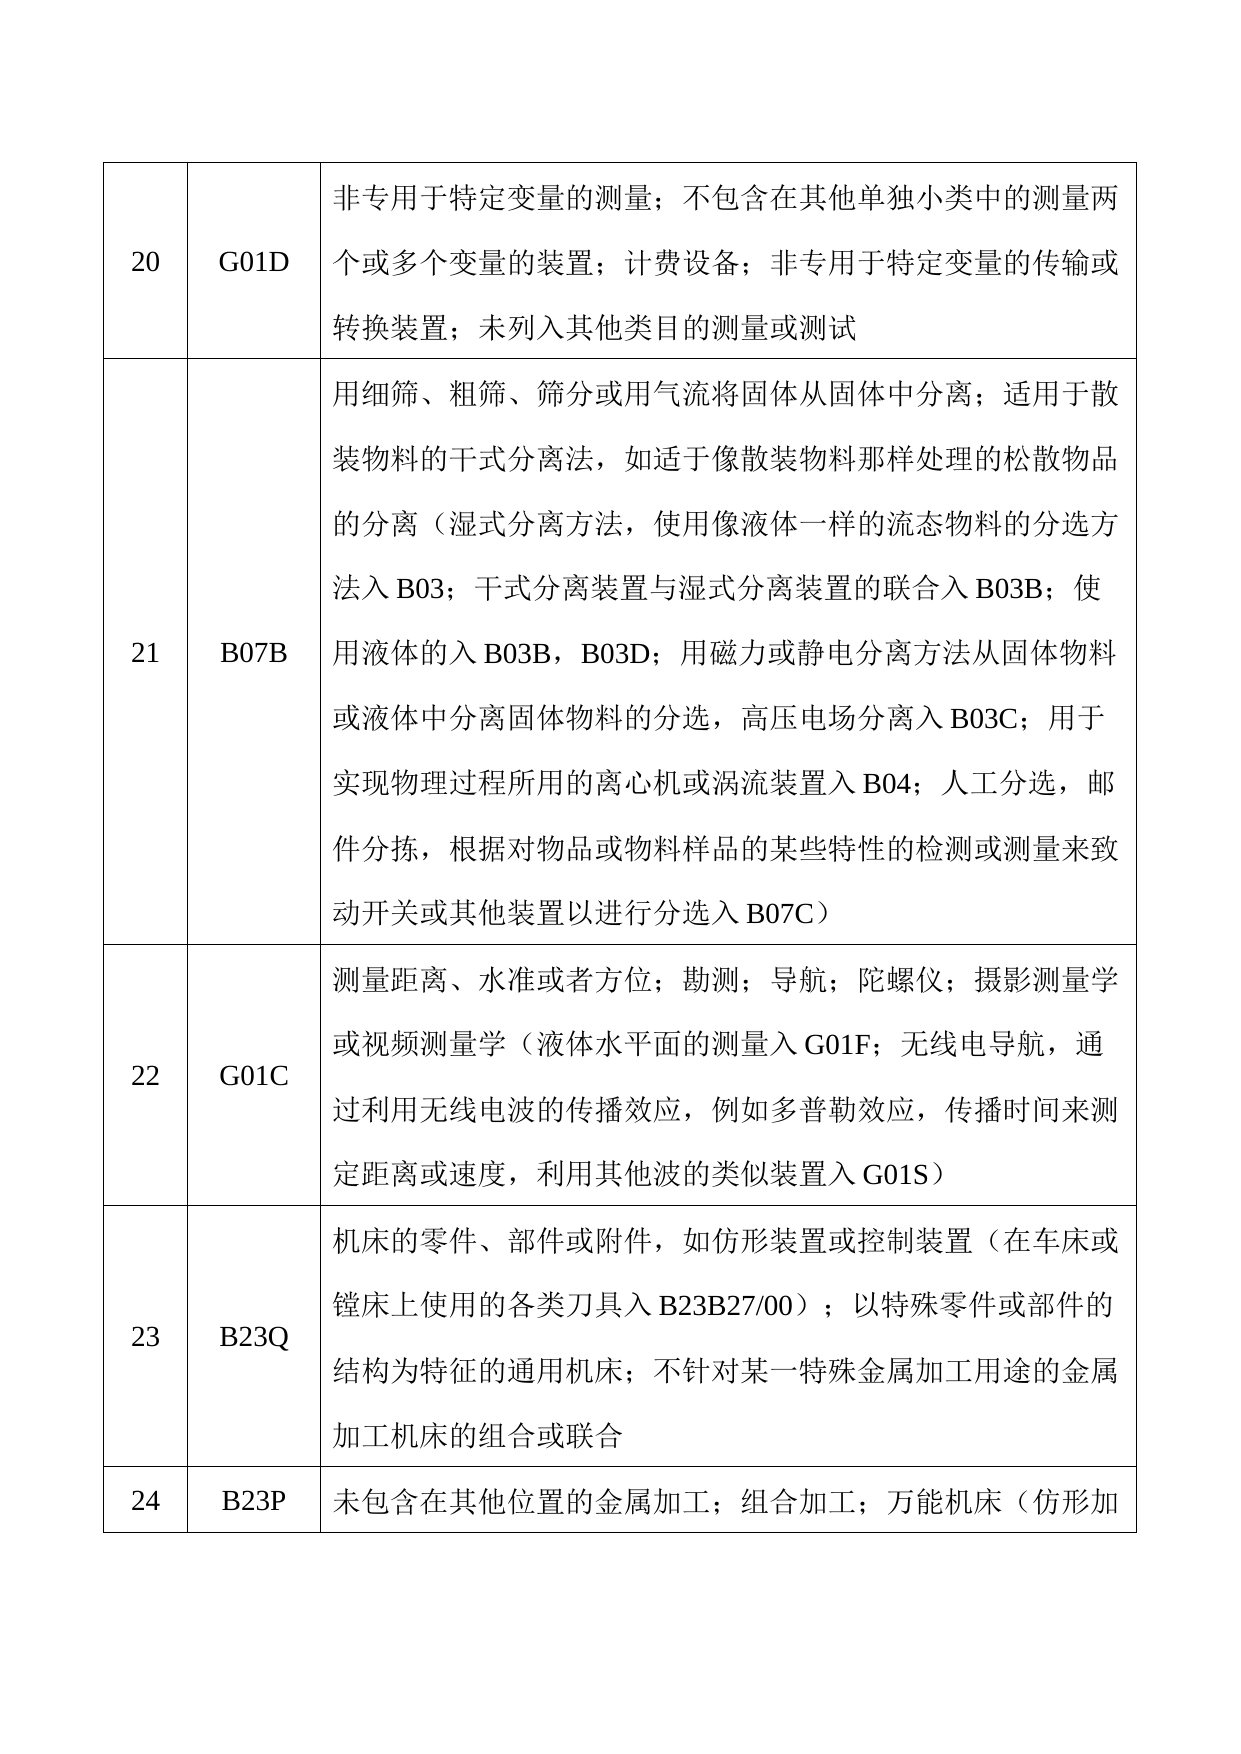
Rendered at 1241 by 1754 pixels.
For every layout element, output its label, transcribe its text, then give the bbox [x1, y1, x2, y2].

table_cell 21 [104, 359, 187, 944]
table_cell 机床的零件、部件或附件，如仿形装置或控制装置（在车床或镗床上使用的各类刀具入B23B27/00）；以特殊零件或部件的结构为特征的通用机床；不针对某一特殊金属加工用途的金属加工机床的组合或联合 [321, 1206, 1136, 1466]
table_cell 测量距离、水准或者方位；勘测；导航；陀螺仪；摄影测量学或视频测量学（液体水平面的测量入G01F；无线电导航，通过利用无线电波的传播效应，例如多普勒效应，传播时间来测定距离或速度，利用其他波的类似装置入G01S） [321, 945, 1136, 1205]
table_cell B23Q [188, 1206, 320, 1466]
table_cell 非专用于特定变量的测量；不包含在其他单独小类中的测量两个或多个变量的装置；计费设备；非专用于特定变量的传输或转换装置；未列入其他类目的测量或测试 [321, 163, 1136, 358]
table_cell 22 [104, 945, 187, 1205]
table_cell 23 [104, 1206, 187, 1466]
table_cell B23P [188, 1467, 320, 1532]
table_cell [321, 1467, 1136, 1532]
table_cell G01C [188, 945, 320, 1205]
table_cell 用细筛、粗筛、筛分或用气流将固体从固体中分离；适用于散装物料的干式分离法，如适于像散装物料那样处理的松散物品的分离（湿式分离方法，使用像液体一样的流态物料的分选方法入B03；干式分离装置与湿式分离装置的联合入B03B；使用液体的入B03B，B03D；用磁力或静电分离方法从固体物料或液体中分离固体物料的分选，高压电场分离入B03C；用于实现物理过程所用的离心机或涡流装置入B04；人工分选，邮件分拣，根据对物品或物料样品的某些特性的检测或测量来致动开关或其他装置以进行分选入B07C） [321, 359, 1136, 944]
table_cell 24 [104, 1467, 187, 1532]
table_cell B07B [188, 359, 320, 944]
table_cell G01D [188, 163, 320, 358]
table_cell 20 [104, 163, 187, 358]
